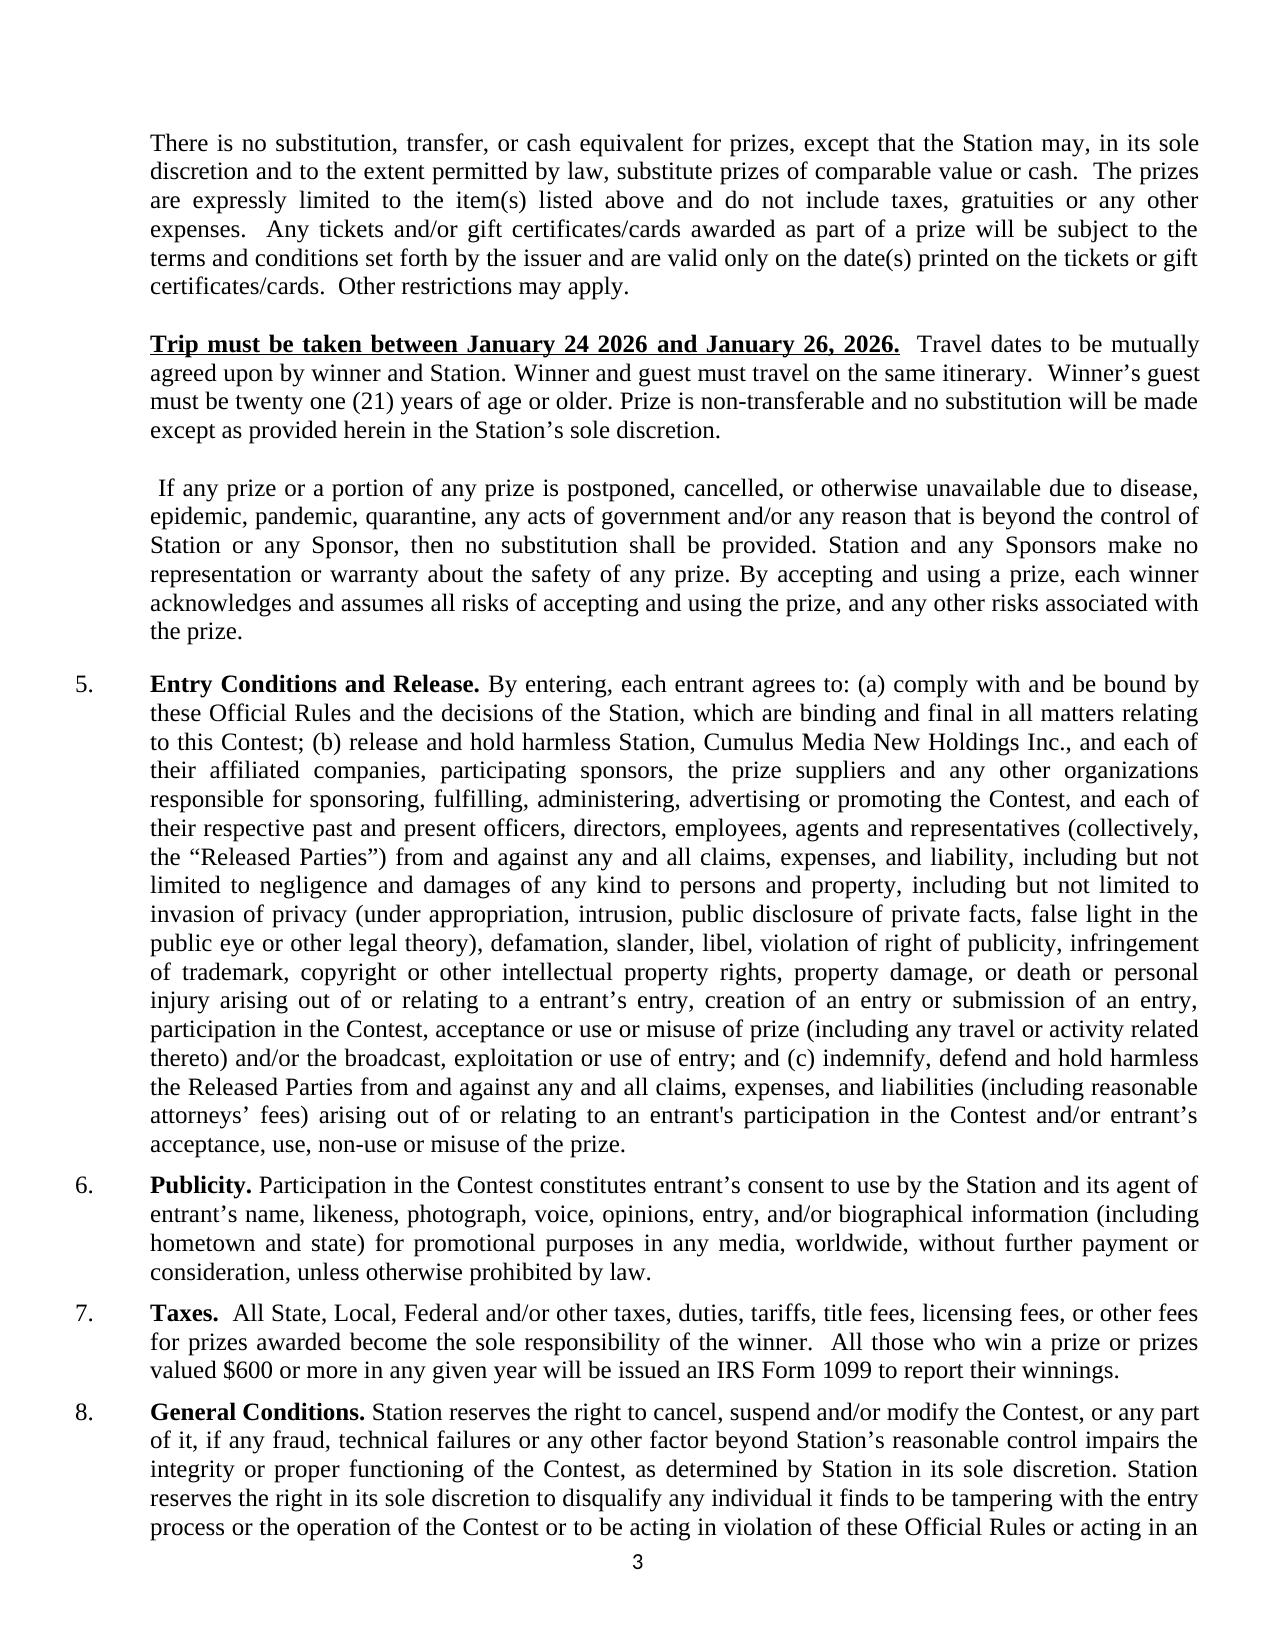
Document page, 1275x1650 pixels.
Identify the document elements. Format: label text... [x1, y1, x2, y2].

text Trip must be taken between January 24 2026 and January 26, 2026. Travel dates to be mutually agreed upon by winner and Station. Winner and guest must travel on the same itinerary. Winner’s guest must be twenty one (21) years of age or older. Prize is non-transferable and no substitution will be made except as provided herein in the Station’s sole discretion. [150, 329, 1200, 444]
text If any prize or a portion of any prize is postponed, cancelled, or otherwise unavailable due to disease, epidemic, pandemic, quarantine, any acts of government and/or any reason that is beyond the control of Station or any Sponsor, then no substitution shall be provided. Station and any Sponsors make no representation or warranty about the safety of any prize. By accepting and using a prize, each winner acknowledges and assumes all risks of accepting and using the prize, and any other risks associated with the prize. [150, 473, 1200, 645]
list Publicity. Participation in the Contest constitutes entrant’s consent to use by the Station and its agent of entrant’s name, likeness, photograph, voice, opinions, entry, and/or biographical information (including hometown and state) for promotional purposes in any media, worldwide, without further payment or consideration, unless otherwise prohibited by law. [75, 1171, 1200, 1286]
list Taxes. All State, Local, Federal and/or other taxes, duties, tariffs, title fees, licensing fees, or other fees for prizes awarded become the sole responsibility of the winner. All those who win a prize or prizes valued $600 or more in any given year will be issued an IRS Form 1099 to report their winnings. [75, 1298, 1200, 1384]
text There is no substitution, transfer, or cash equivalent for prizes, except that the Station may, in its sole discretion and to the extent permitted by law, substitute prizes of comparable value or cash. The prizes are expressly limited to the item(s) listed above and do not include taxes, gratuities or any other expenses. Any tickets and/or gift certificates/cards awarded as part of a prize will be subject to the terms and conditions set forth by the issuer and are valid only on the date(s) printed on the tickets or gift certificates/cards. Other restrictions may apply. [150, 128, 1200, 300]
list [75, 1397, 1200, 1541]
list Entry Conditions and Release. By entering, each entrant agrees to: (a) comply with and be bound by these Official Rules and the decisions of the Station, which are binding and final in all matters relating to this Contest; (b) release and hold harmless Station, Cumulus Media New Holdings Inc., and each of their affiliated companies, participating sponsors, the prize suppliers and any other organizations responsible for sponsoring, fulfilling, administering, advertising or promoting the Contest, and each of their respective past and present officers, directors, employees, agents and representatives (collectively, the “Released Parties”) from and against any and all claims, expenses, and liability, including but not limited to negligence and damages of any kind to persons and property, including but not limited to invasion of privacy (under appropriation, intrusion, public disclosure of private facts, false light in the public eye or other legal theory), defamation, slander, libel, violation of right of publicity, infringement of trademark, copyright or other intellectual property rights, property damage, or death or personal injury arising out of or relating to a entrant’s entry, creation of an entry or submission of an entry, participation in the Contest, acceptance or use or misuse of prize (including any travel or activity related thereto) and/or the broadcast, exploitation or use of entry; and (c) indemnify, defend and hold harmless the Released Parties from and against any and all claims, expenses, and liabilities (including reasonable attorneys’ fees) arising out of or relating to an entrant's participation in the Contest and/or entrant’s acceptance, use, non-use or misuse of the prize. [75, 669, 1200, 1158]
